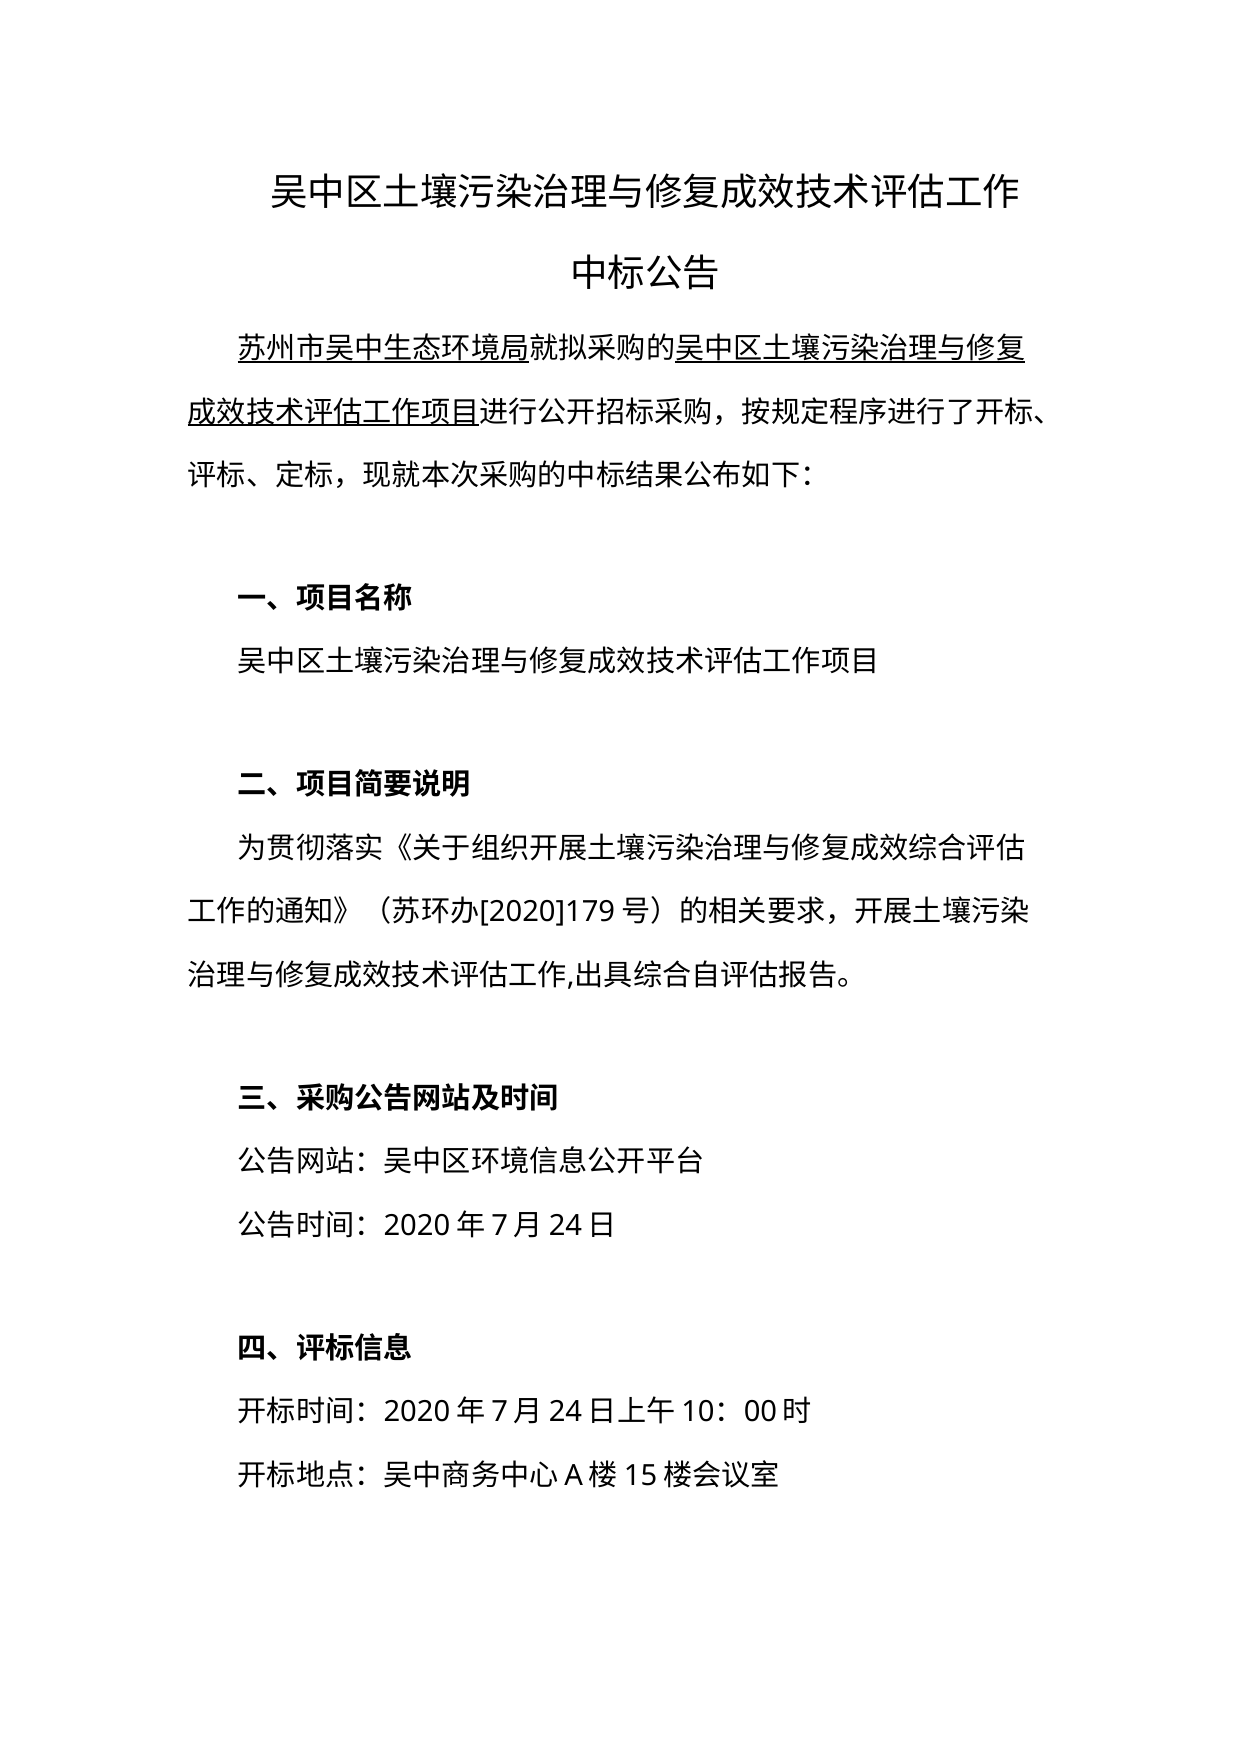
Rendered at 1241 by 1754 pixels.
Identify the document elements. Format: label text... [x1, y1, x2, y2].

text 开标地点：吴中商务中心A楼15楼会议室 [187, 1451, 1053, 1493]
text 四、评标信息 [187, 1324, 1053, 1366]
text 开标时间：2020年7月24日上午10：00时 [187, 1388, 1053, 1430]
text 三、采购公告网站及时间 [187, 1074, 1053, 1117]
text 公告网站：吴中区环境信息公开平台 [187, 1138, 1053, 1180]
text 一、项目名称 [187, 574, 1053, 617]
text 吴中区土壤污染治理与修复成效技术评估工作 [187, 162, 1053, 216]
text 为贯彻落实《关于组织开展土壤污染治理与修复成效综合评估工作的通知》（苏环办[2020]179号）的相关要求，开展土壤污染治理与修复成效技术评估工作,出具综合自评估报告。 [187, 824, 1053, 994]
text 中标公告 [187, 243, 1053, 298]
text 苏州市吴中生态环境局就拟采购的吴中区土壤污染治理与修复成效技术评估工作项目进行公开招标采购，按规定程序进行了开标、评标、定标，现就本次采购的中标结果公布如下： [187, 325, 1053, 494]
text 吴中区土壤污染治理与修复成效技术评估工作项目 [187, 638, 1053, 680]
text 公告时间：2020年7月24日 [187, 1201, 1053, 1243]
text 二、项目简要说明 [187, 761, 1053, 803]
